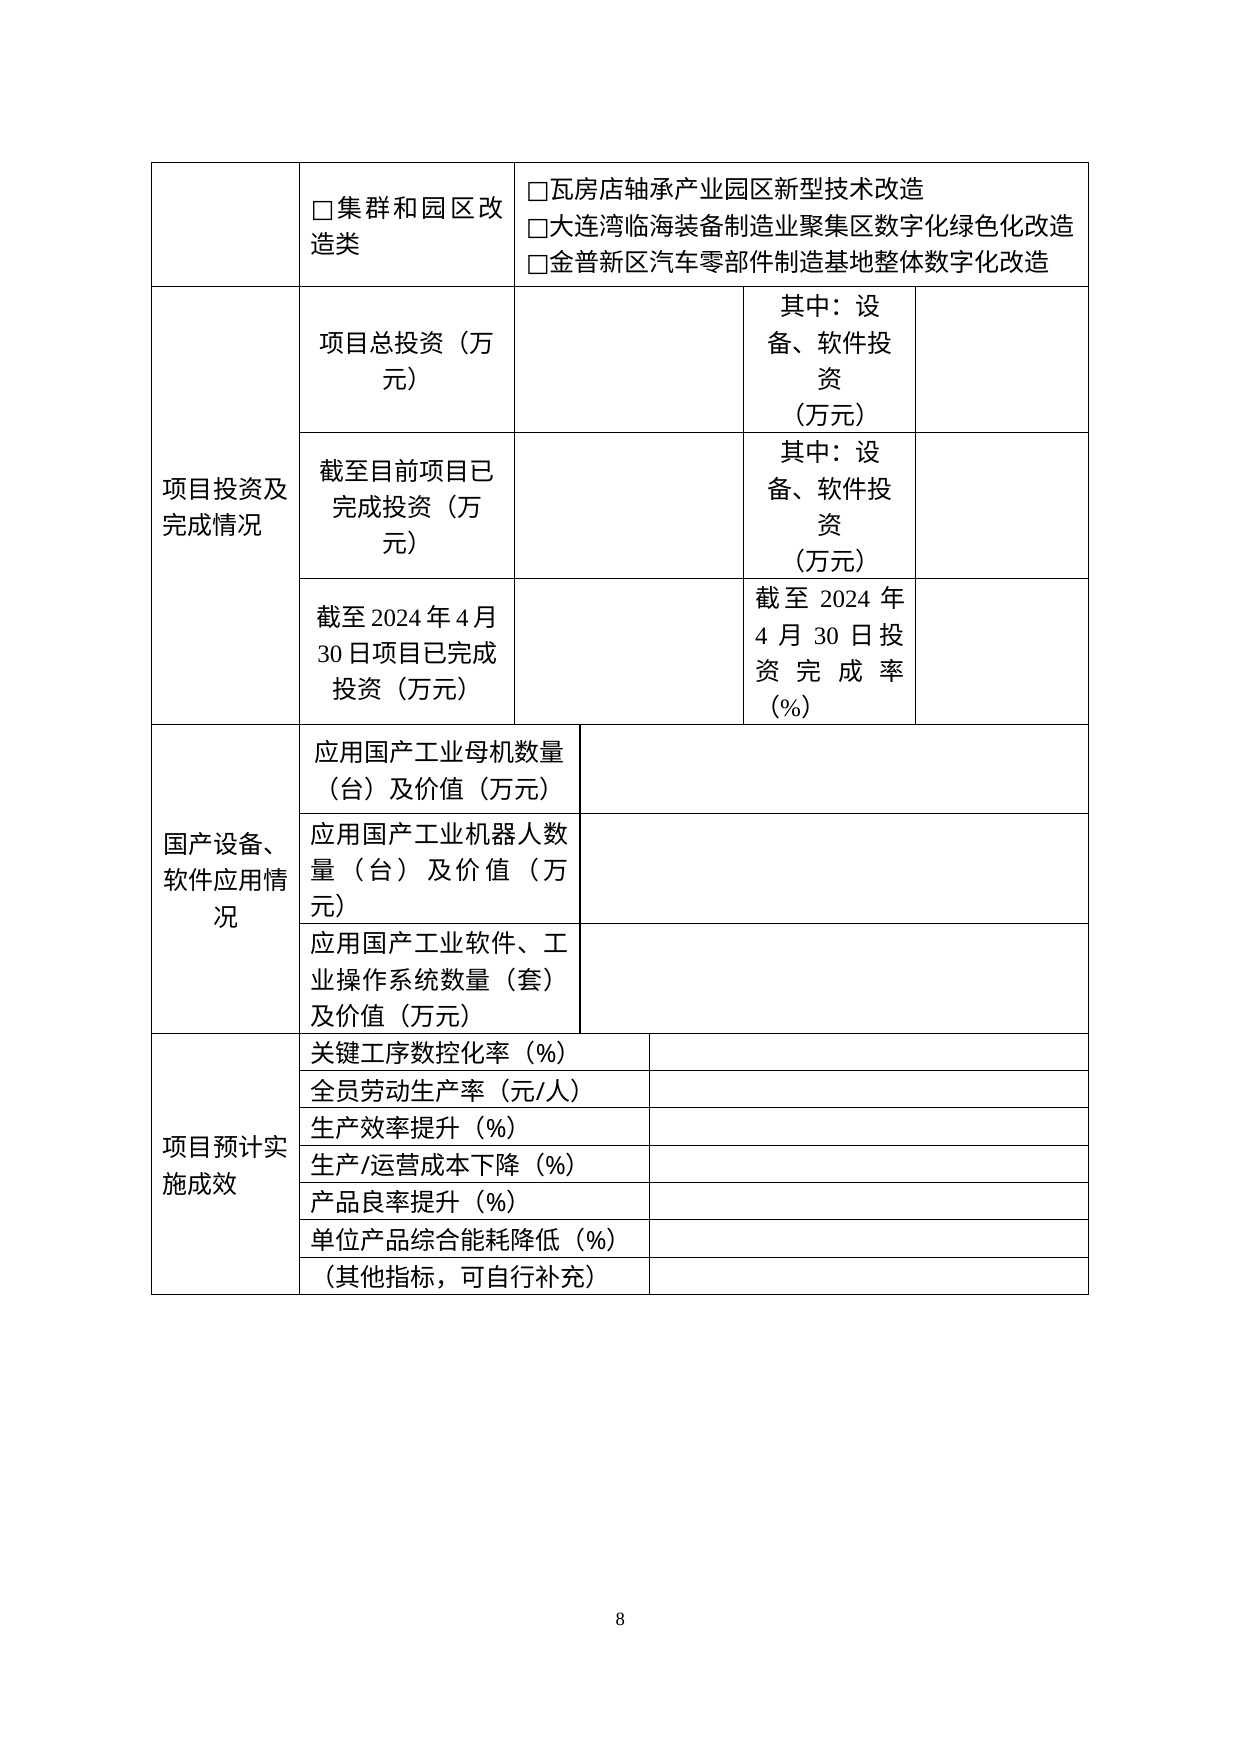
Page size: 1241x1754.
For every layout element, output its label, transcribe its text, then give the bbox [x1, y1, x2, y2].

table_cell [581, 924, 1088, 1033]
table_cell 截至2024年4月30日项目已完成投资（万元） [300, 579, 514, 724]
table_cell [515, 433, 743, 578]
table_cell 国产设备、软件应用情况 [152, 725, 299, 1033]
table_cell 产品良率提升（%） [300, 1183, 649, 1219]
table_cell [581, 725, 1088, 813]
table_cell 项目预计实施成效 [152, 1034, 299, 1294]
table_cell 其中：设备、软件投资 （万元） [744, 287, 915, 432]
table_cell [650, 1183, 1088, 1219]
table_cell [650, 1258, 1088, 1294]
table_cell [650, 1071, 1088, 1107]
table_cell 生产/运营成本下降（%） [300, 1146, 649, 1182]
table_cell 应用国产工业软件、工业操作系统数量（套）及价值（万元） [300, 924, 579, 1033]
table_cell 单位产品综合能耗降低（%） [300, 1220, 649, 1257]
table_cell 关键工序数控化率（%） [300, 1034, 649, 1070]
table_cell 全员劳动生产率（元/人） [300, 1071, 649, 1107]
table_cell 生产效率提升（%） [300, 1108, 649, 1144]
table_cell 应用国产工业母机数量（台）及价值（万元） [300, 725, 579, 813]
table_cell 应用国产工业机器人数量（台）及价值（万元） [300, 814, 579, 923]
table_cell [650, 1108, 1088, 1144]
table_cell 截至目前项目已完成投资（万元） [300, 433, 514, 578]
table_cell [916, 287, 1088, 432]
table_cell [916, 433, 1088, 578]
table_cell 其中：设备、软件投资 （万元） [744, 433, 915, 578]
table_cell 项目总投资（万元） [300, 287, 514, 432]
table_cell 截至2024年4月30日投资完成率（%） [744, 579, 915, 724]
table_cell [581, 814, 1088, 923]
table_cell □瓦房店轴承产业园区新型技术改造 □大连湾临海装备制造业聚集区数字化绿色化改造 □金普新区汽车零部件制造基地整体数字化改造 [515, 163, 1088, 286]
table_cell [515, 579, 743, 724]
table_cell [916, 579, 1088, 724]
table_cell □集群和园区改造类 [300, 163, 514, 286]
table_cell [650, 1220, 1088, 1257]
table_cell 项目投资及完成情况 [152, 287, 299, 724]
table_cell （其他指标，可自行补充） [300, 1258, 649, 1294]
table_cell [650, 1034, 1088, 1070]
table_cell [515, 287, 743, 432]
table_cell [650, 1146, 1088, 1182]
